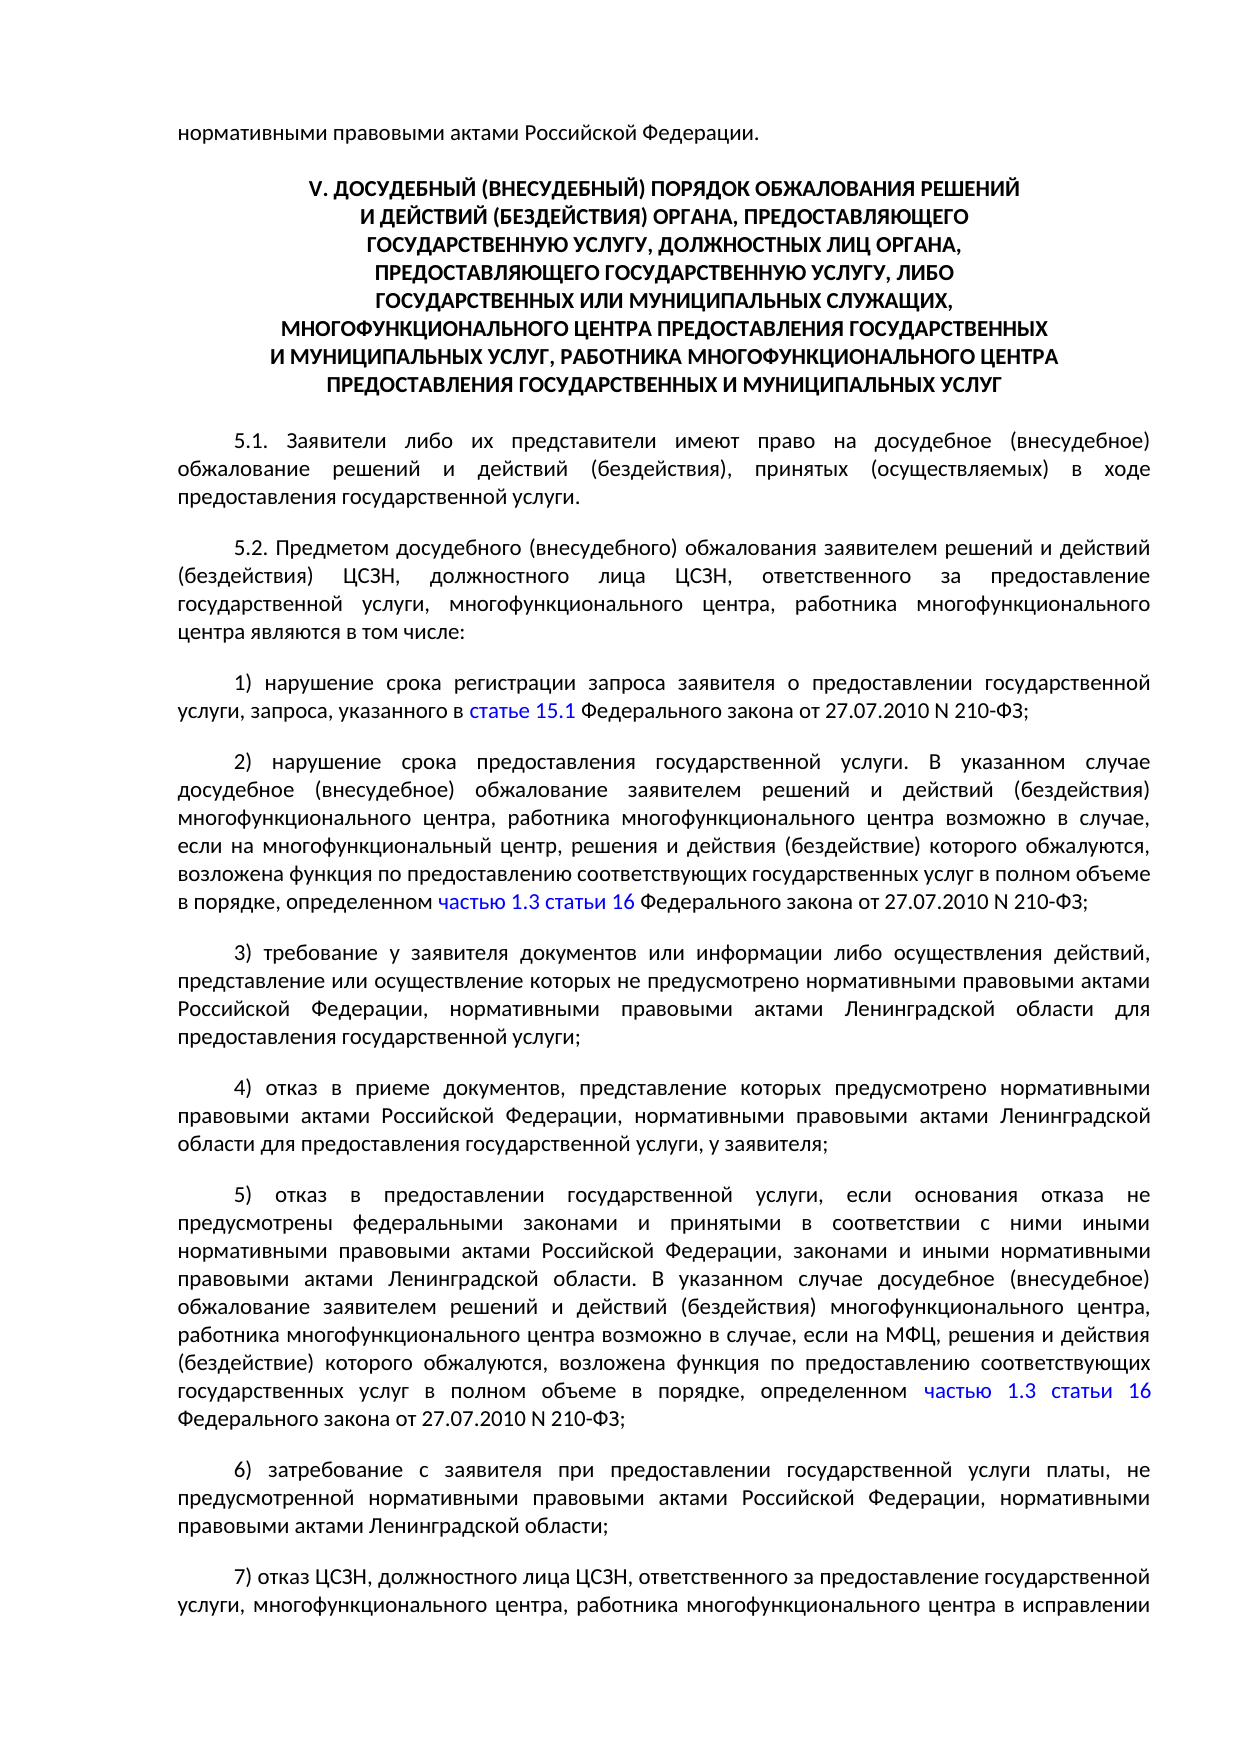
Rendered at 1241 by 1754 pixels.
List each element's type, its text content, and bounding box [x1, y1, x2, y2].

title ГОСУДАРСТВЕННУЮ УСЛУГУ, ДОЛЖНОСТНЫХ ЛИЦ ОРГАНА, [177, 230, 1152, 258]
title И ДЕЙСТВИЙ (БЕЗДЕЙСТВИЯ) ОРГАНА, ПРЕДОСТАВЛЯЮЩЕГО [177, 202, 1152, 230]
text 5) отказ в предоставлении государственной услуги, если основания отказа не предусмотрены федеральными законами и принятыми в соответствии с ними иными нормативными правовыми актами Российской Федерации, законами и иными нормативными правовыми актами Ленинградской области. В указанном случае досудебное (внесудебное) обжалование заявителем решений и действий (бездействия) многофункционального центра, работника многофункционального центра возможно в случае, если на МФЦ, решения и действия (бездействие) которого обжалуются, возложена функция по предоставлению соответствующих государственных услуг в полном объеме в порядке, определенном частью 1.3 статьи 16 Федерального закона от 27.07.2010 N 210-ФЗ; [177, 1180, 1152, 1432]
title ГОСУДАРСТВЕННЫХ ИЛИ МУНИЦИПАЛЬНЫХ СЛУЖАЩИХ, [177, 286, 1152, 314]
text 4) отказ в приеме документов, представление которых предусмотрено нормативными правовыми актами Российской Федерации, нормативными правовыми актами Ленинградской области для предоставления государственной услуги, у заявителя; [177, 1073, 1152, 1157]
title И МУНИЦИПАЛЬНЫХ УСЛУГ, РАБОТНИКА МНОГОФУНКЦИОНАЛЬНОГО ЦЕНТРА [177, 342, 1152, 370]
text 6) затребование с заявителя при предоставлении государственной услуги платы, не предусмотренной нормативными правовыми актами Российской Федерации, нормативными правовыми актами Ленинградской области; [177, 1455, 1152, 1539]
text 2) нарушение срока предоставления государственной услуги. В указанном случае досудебное (внесудебное) обжалование заявителем решений и действий (бездействия) многофункционального центра, работника многофункционального центра возможно в случае, если на многофункциональный центр, решения и действия (бездействие) которого обжалуются, возложена функция по предоставлению соответствующих государственных услуг в полном объеме в порядке, определенном частью 1.3 статьи 16 Федерального закона от 27.07.2010 N 210-ФЗ; [177, 747, 1152, 915]
text 3) требование у заявителя документов или информации либо осуществления действий, представление или осуществление которых не предусмотрено нормативными правовыми актами Российской Федерации, нормативными правовыми актами Ленинградской области для предоставления государственной услуги; [177, 938, 1152, 1050]
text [177, 118, 1152, 146]
title МНОГОФУНКЦИОНАЛЬНОГО ЦЕНТРА ПРЕДОСТАВЛЕНИЯ ГОСУДАРСТВЕННЫХ [177, 314, 1152, 342]
title ПРЕДОСТАВЛЕНИЯ ГОСУДАРСТВЕННЫХ И МУНИЦИПАЛЬНЫХ УСЛУГ [177, 370, 1152, 398]
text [177, 1562, 1152, 1618]
text 5.2. Предметом досудебного (внесудебного) обжалования заявителем решений и действий (бездействия) ЦСЗН, должностного лица ЦСЗН, ответственного за предоставление государственной услуги, многофункционального центра, работника многофункционального центра являются в том числе: [177, 533, 1152, 645]
text 1) нарушение срока регистрации запроса заявителя о предоставлении государственной услуги, запроса, указанного в статье 15.1 Федерального закона от 27.07.2010 N 210-ФЗ; [177, 668, 1152, 724]
title ПРЕДОСТАВЛЯЮЩЕГО ГОСУДАРСТВЕННУЮ УСЛУГУ, ЛИБО [177, 258, 1152, 286]
title V. ДОСУДЕБНЫЙ (ВНЕСУДЕБНЫЙ) ПОРЯДОК ОБЖАЛОВАНИЯ РЕШЕНИЙ [177, 174, 1152, 202]
text 5.1. Заявители либо их представители имеют право на досудебное (внесудебное) обжалование решений и действий (бездействия), принятых (осуществляемых) в ходе предоставления государственной услуги. [177, 426, 1152, 510]
